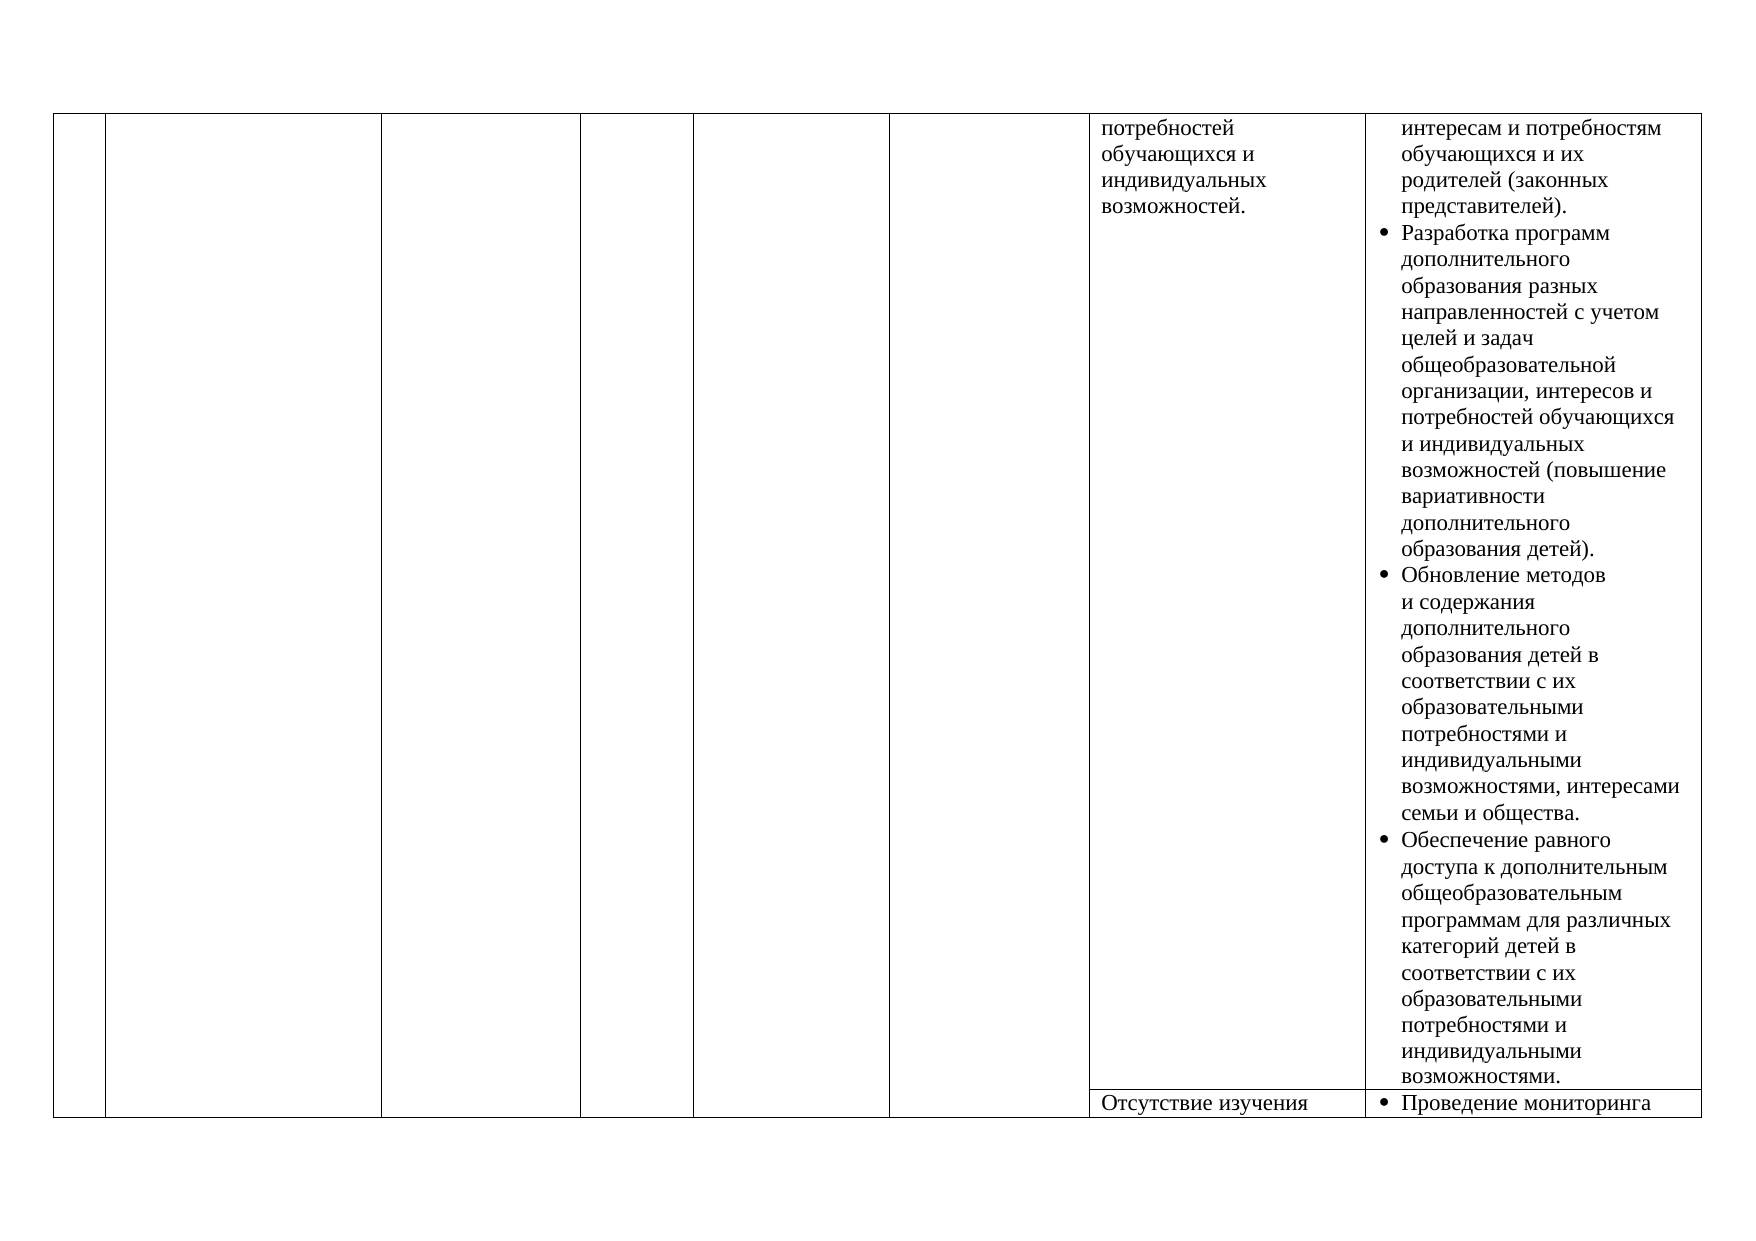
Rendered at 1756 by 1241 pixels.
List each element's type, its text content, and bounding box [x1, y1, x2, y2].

table_header [382, 114, 580, 1117]
table_cell Отсутствие изучения [1090, 1090, 1365, 1117]
table_header [694, 114, 889, 1117]
table_header [581, 114, 693, 1117]
table_header интересам и потребностям обучающихся и их родителей (законных представителей). Разработка программ дополнительного образования разных направленностей с учетом целей и задач общеобразовательной организации, интересов и потребностей обучающихся и индивидуальных возможностей (повышение вариативности дополнительного образования детей). Обновление методов и содержания дополнительного образования детей в соответствии с их образовательными потребностями и индивидуальными возможностями, интересами семьи и общества. Обеспечение равного доступа к дополнительным общеобразовательным программам для различных категорий детей в соответствии с их образовательными потребностями и индивидуальными возможностями. [1366, 114, 1701, 1089]
table_header [106, 114, 381, 1117]
table_header потребностей обучающихся и индивидуальных возможностей. [1090, 114, 1365, 1089]
table_header [54, 114, 105, 1117]
table_cell Проведение мониторинга [1366, 1090, 1701, 1117]
table_header [890, 114, 1089, 1117]
